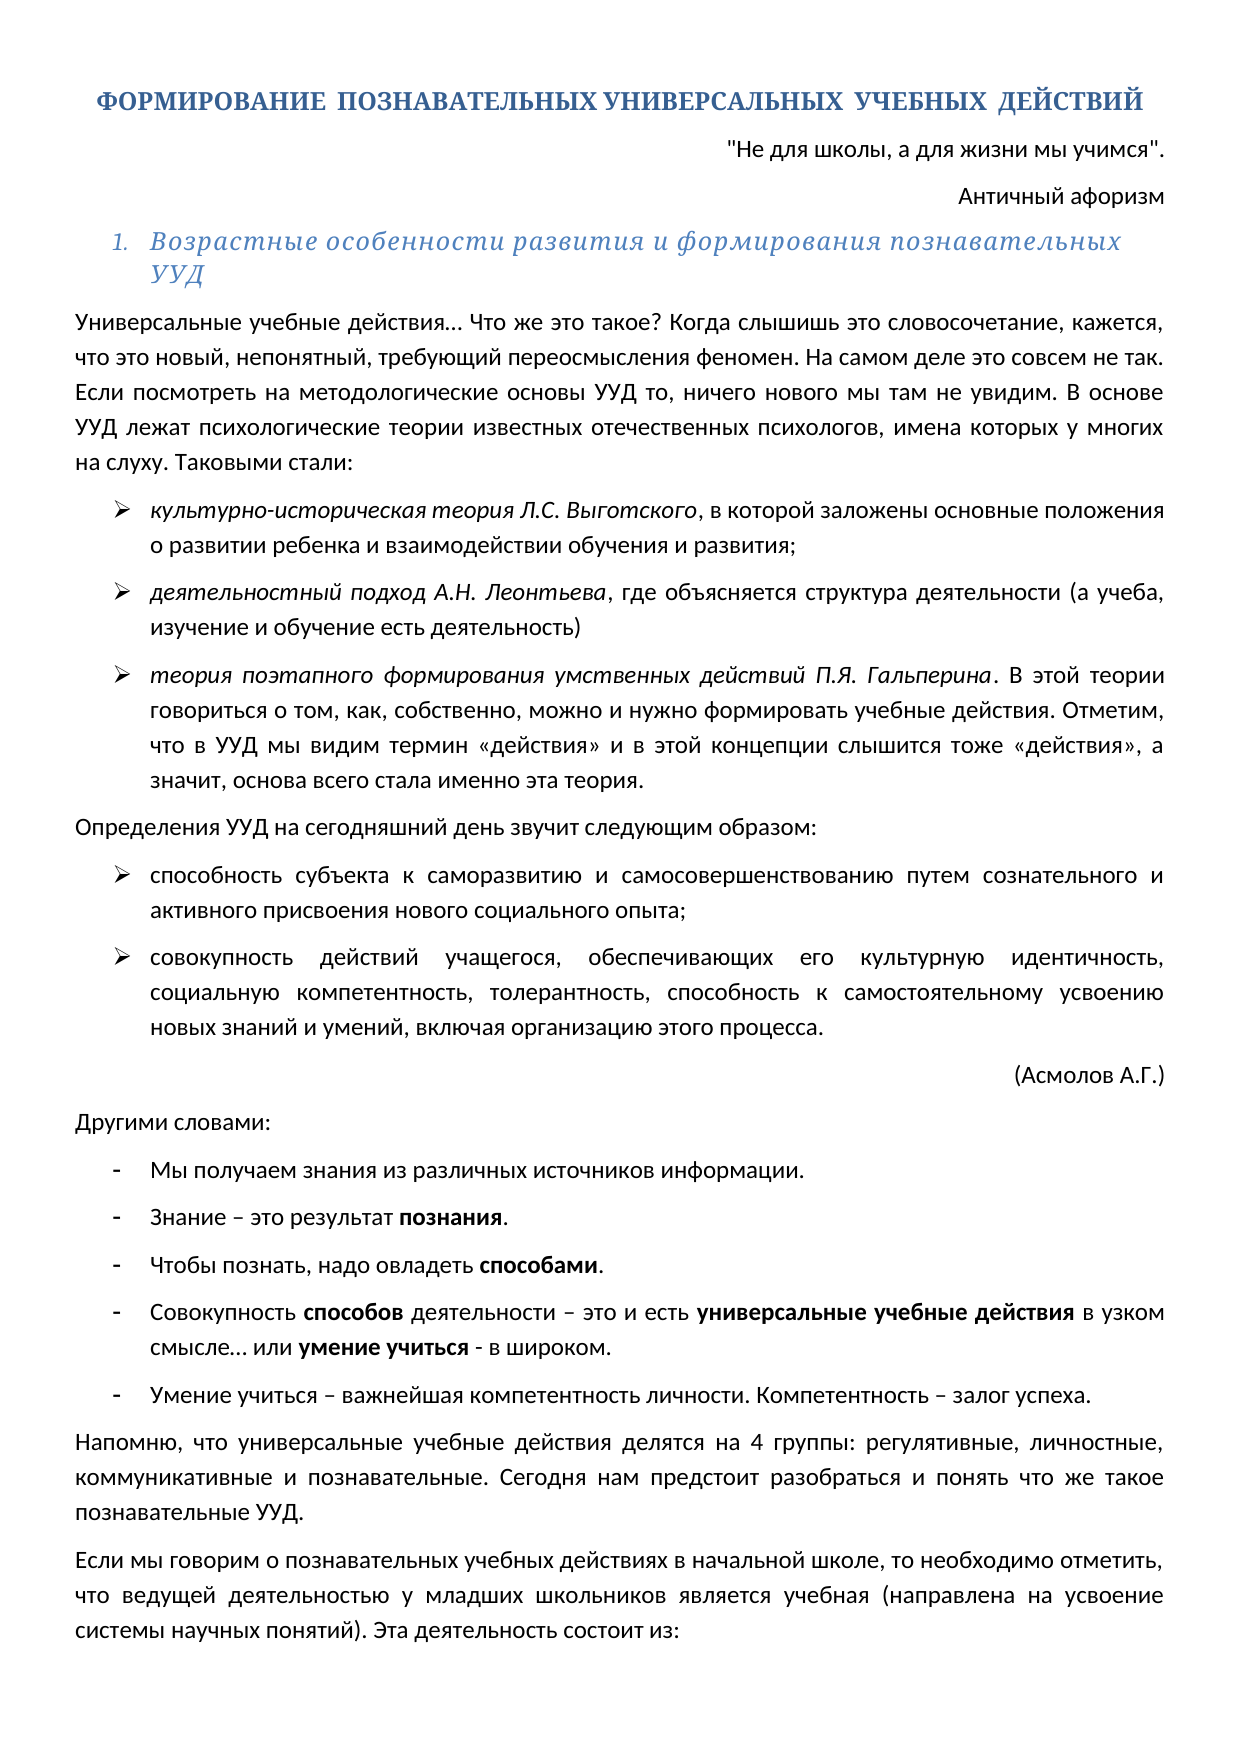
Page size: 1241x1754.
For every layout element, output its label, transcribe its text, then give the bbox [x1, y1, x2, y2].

text Универсальные учебные действия… Что же это такое? Когда слышишь это словосочетание, кажется, что это новый, непонятный, требующий переосмысления феномен. На самом деле это совсем не так. Если посмотреть на методологические основы УУД то, ничего нового мы там не увидим. В основе УУД лежат психологические теории известных отечественных психологов, имена которых у многих на слуху. Таковыми стали: [75, 307, 1165, 477]
list совокупность действий учащегося, обеспечивающих его культурную идентичность, социальную компетентность, толерантность, способность к самостоятельному усвоению новых знаний и умений, включая организацию этого процесса. [112, 942, 1165, 1042]
text "Не для школы, а для жизни мы учимся". [75, 133, 1165, 163]
text Напомню, что универсальные учебные действия делятся на 4 группы: регулятивные, личностные, коммуникативные и познавательные. Сегодня нам предстоит разобраться и понять что же такое познавательные УУД. [75, 1427, 1165, 1527]
subtitle ФОРМИРОВАНИЕ ПОЗНАВАТЕЛЬНЫХ УНИВЕРСАЛЬНЫХ УЧЕБНЫХ ДЕЙСТВИЙ [75, 87, 1165, 116]
text Если мы говорим о познавательных учебных действиях в начальной школе, то необходимо отметить, что ведущей деятельностью у младших школьников является учебная (направлена на усвоение системы научных понятий). Эта деятельность состоит из: [75, 1544, 1165, 1644]
list Совокупность способов деятельности – это и есть универсальные учебные действия в узком смысле… или умение учиться - в широком. [112, 1297, 1165, 1362]
list способность субъекта к саморазвитию и самосовершенствованию путем сознательного и активного присвоения нового социального опыта; [112, 859, 1165, 924]
list Мы получаем знания из различных источников информации. [112, 1154, 1165, 1184]
text (Асмолов А.Г.) [75, 1059, 1165, 1089]
list деятельностный подход А.Н. Леонтьева, где объясняется структура деятельности (а учеба, изучение и обучение есть деятельность) [112, 577, 1165, 642]
list Знание – это результат познания. [112, 1202, 1165, 1232]
list культурно-историческая теория Л.С. Выготского, в которой заложены основные положения о развитии ребенка и взаимодействии обучения и развития; [112, 494, 1165, 559]
text Античный афоризм [75, 181, 1165, 211]
list теория поэтапного формирования умственных действий П.Я. Гальперина. В этой теории говориться о том, как, собственно, можно и нужно формировать учебные действия. Отметим, что в УУД мы видим термин «действия» и в этой концепции слышится тоже «действия», а значит, основа всего стала именно эта теория. [112, 659, 1165, 794]
text Другими словами: [75, 1107, 1165, 1137]
text Определения УУД на сегодняшний день звучит следующим образом: [75, 812, 1165, 842]
list Умение учиться – важнейшая компетентность личности. Компетентность – залог успеха. [112, 1379, 1165, 1409]
subtitle Возрастные особенности развития и формирования познавательных УУД [112, 228, 1165, 290]
list Чтобы познать, надо овладеть способами. [112, 1249, 1165, 1279]
